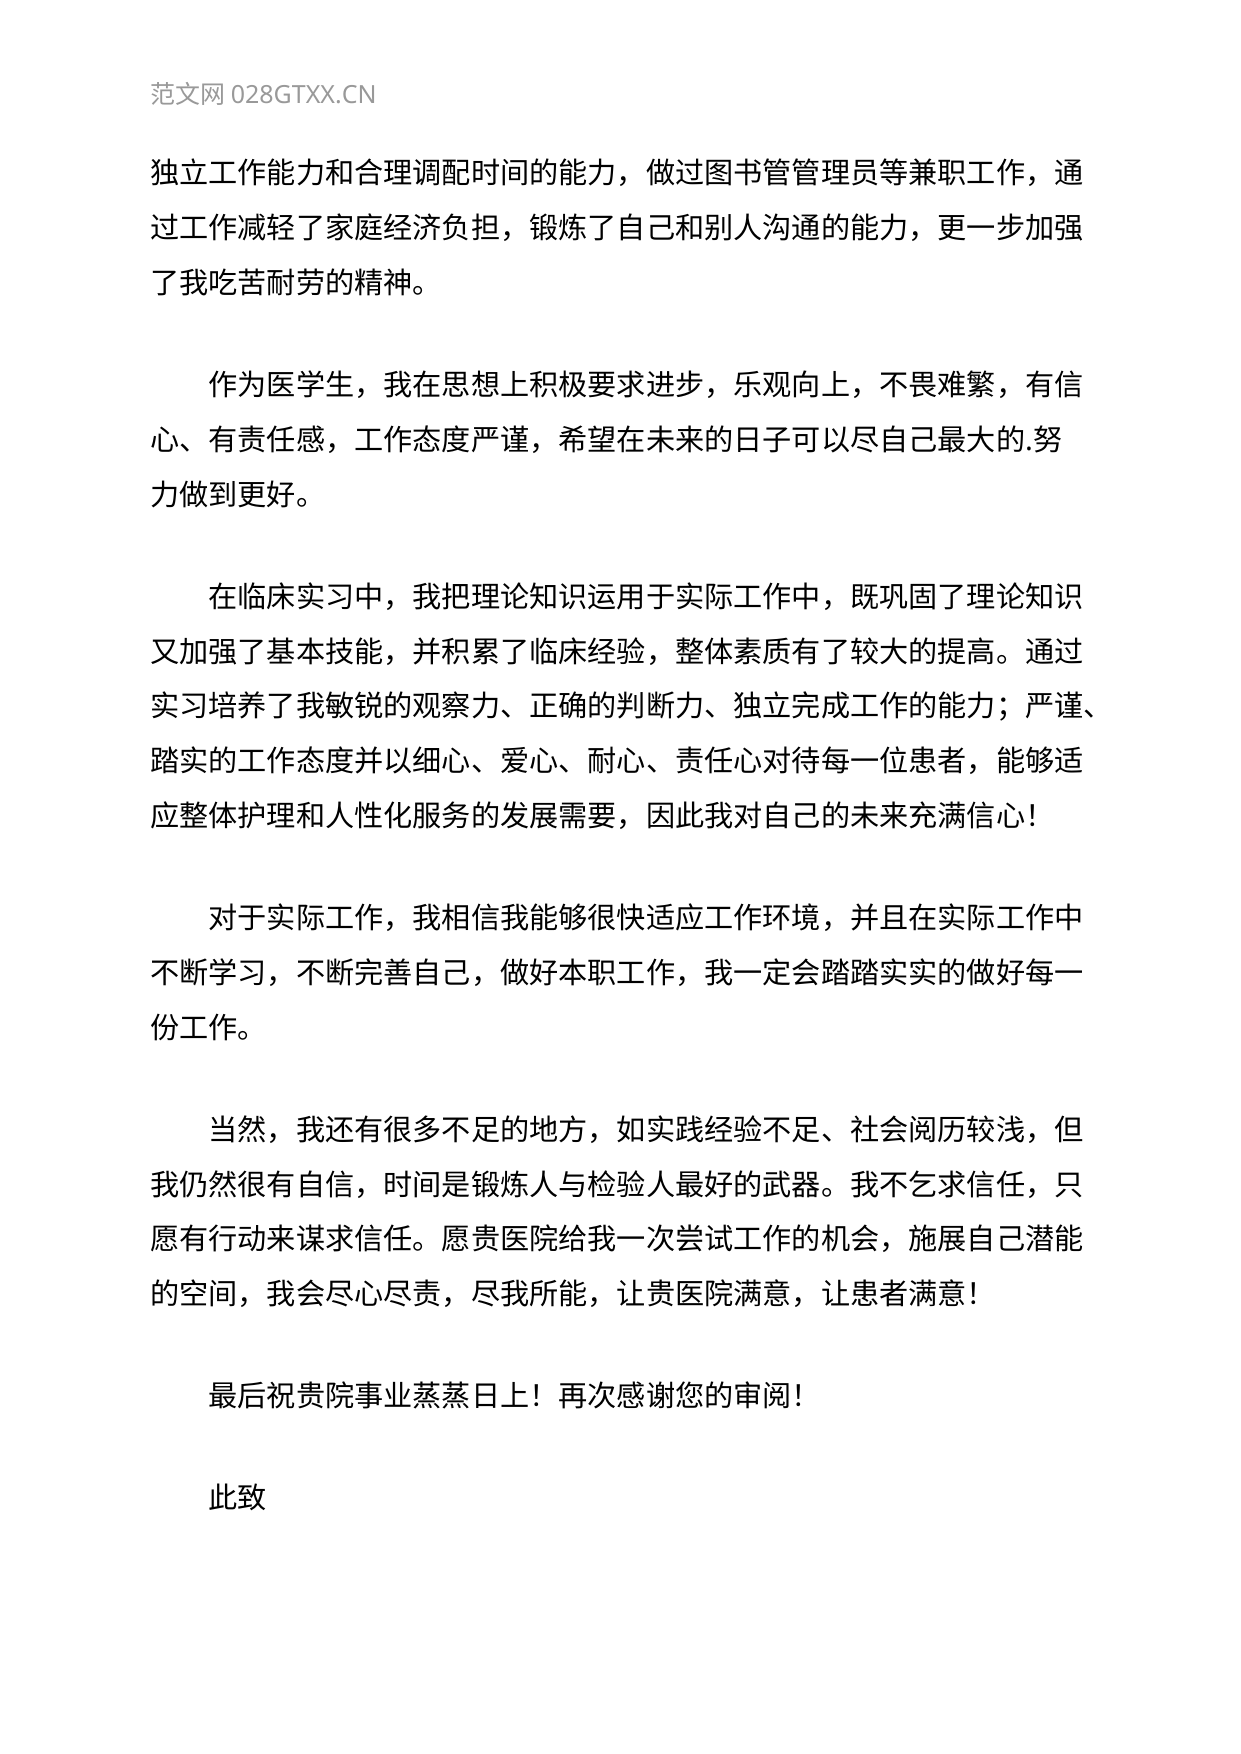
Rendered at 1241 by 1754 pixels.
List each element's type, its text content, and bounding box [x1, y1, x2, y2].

text 此致 [150, 1474, 1090, 1517]
text 在临床实习中，我把理论知识运用于实际工作中，既巩固了理论知识又加强了基本技能，并积累了临床经验，整体素质有了较大的提高。通过实习培养了我敏锐的观察力、正确的判断力、独立完成工作的能力；严谨、踏实的工作态度并以细心、爱心、耐心、责任心对待每一位患者，能够适应整体护理和人性化服务的发展需要，因此我对自己的未来充满信心！ [150, 573, 1090, 835]
text 作为医学生，我在思想上积极要求进步，乐观向上，不畏难繁，有信心、有责任感，工作态度严谨，希望在未来的日子可以尽自己最大的.努力做到更好。 [150, 362, 1090, 514]
text 最后祝贵院事业蒸蒸日上！再次感谢您的审阅！ [150, 1373, 1090, 1415]
text 当然，我还有很多不足的地方，如实践经验不足、社会阅历较浅，但我仍然很有自信，时间是锻炼人与检验人最好的武器。我不乞求信任，只愿有行动来谋求信任。愿贵医院给我一次尝试工作的机会，施展自己潜能的空间，我会尽心尽责，尽我所能，让贵医院满意，让患者满意！ [150, 1106, 1090, 1313]
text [150, 150, 1090, 302]
text 对于实际工作，我相信我能够很快适应工作环境，并且在实际工作中不断学习，不断完善自己，做好本职工作，我一定会踏踏实实的做好每一份工作。 [150, 894, 1090, 1047]
